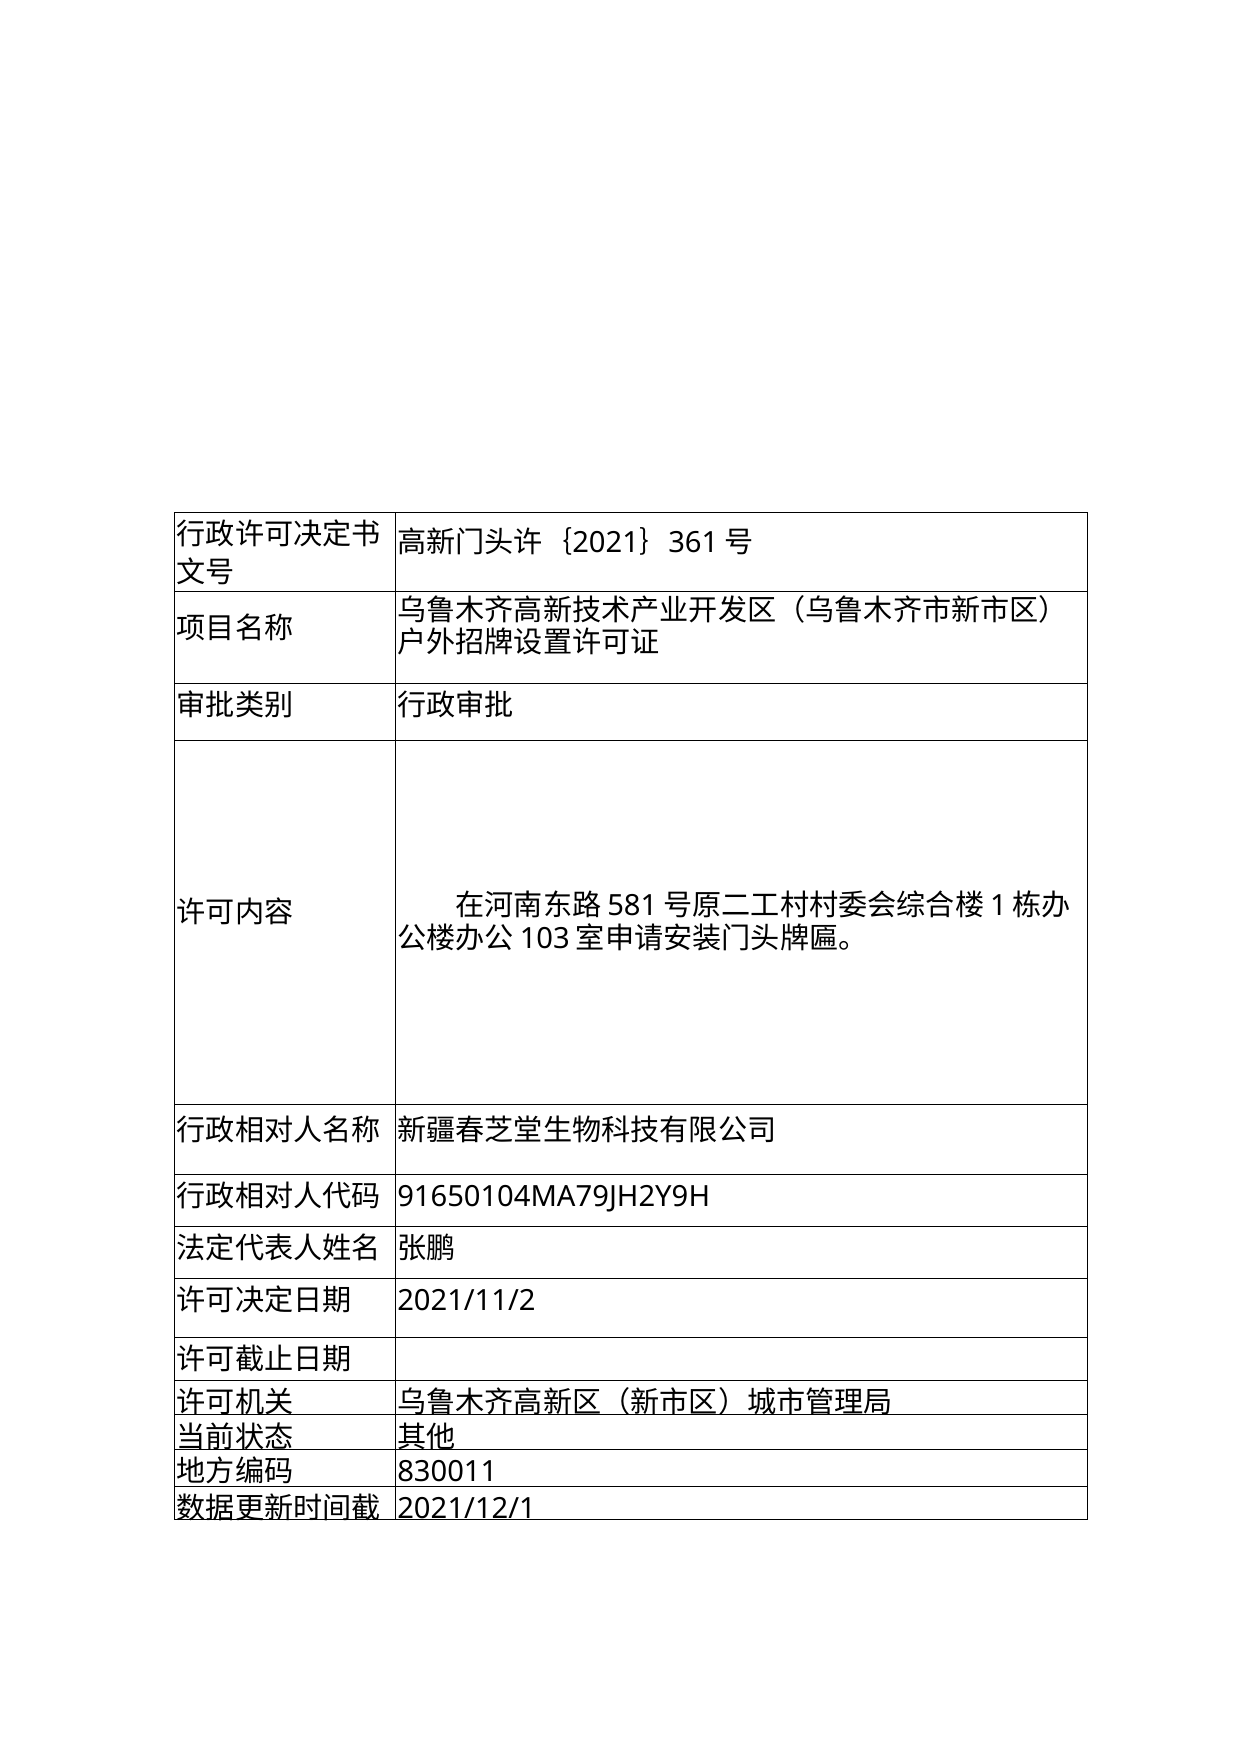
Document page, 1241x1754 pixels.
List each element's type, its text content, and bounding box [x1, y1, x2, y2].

table_cell 张鹏 [396, 1227, 1087, 1278]
table_cell 行政审批 [396, 684, 1087, 739]
table_cell 数据更新时间截止 [175, 1487, 395, 1519]
table_cell 当前状态 [175, 1415, 395, 1449]
table_cell 830011 [396, 1450, 1087, 1486]
table_header 高新门头许｛2021｝361号 [396, 513, 1087, 591]
table_cell 行政相对人名称 [175, 1105, 395, 1174]
table_cell 在河南东路581号原二工村村委会综合楼1栋办公楼办公103室申请安装门头牌匾。 [396, 741, 1087, 1103]
table_cell 其他 [396, 1415, 1087, 1449]
table_cell 地方编码 [175, 1450, 395, 1486]
table_cell 乌鲁木齐高新区（新市区）城市管理局 [396, 1381, 1087, 1414]
table_header 行政许可决定书文号 [175, 513, 395, 591]
table_cell 乌鲁木齐高新技术产业开发区（乌鲁木齐市新市区）户外招牌设置许可证 [396, 592, 1087, 683]
table_cell 行政相对人代码 [175, 1175, 395, 1226]
table_cell 2021/11/2 [396, 1279, 1087, 1337]
table_cell 91650104MA79JH2Y9H [396, 1175, 1087, 1226]
table_cell 2021/12/1 [396, 1487, 1087, 1519]
table_cell [396, 1338, 1087, 1379]
table_cell 许可机关 [175, 1381, 395, 1414]
table_cell 许可决定日期 [175, 1279, 395, 1337]
table_cell 许可截止日期 [175, 1338, 395, 1379]
table_cell 法定代表人姓名 [175, 1227, 395, 1278]
table_cell 新疆春芝堂生物科技有限公司 [396, 1105, 1087, 1174]
table_cell 项目名称 [175, 592, 395, 683]
table_cell 审批类别 [175, 684, 395, 739]
table_cell 许可内容 [175, 741, 395, 1103]
